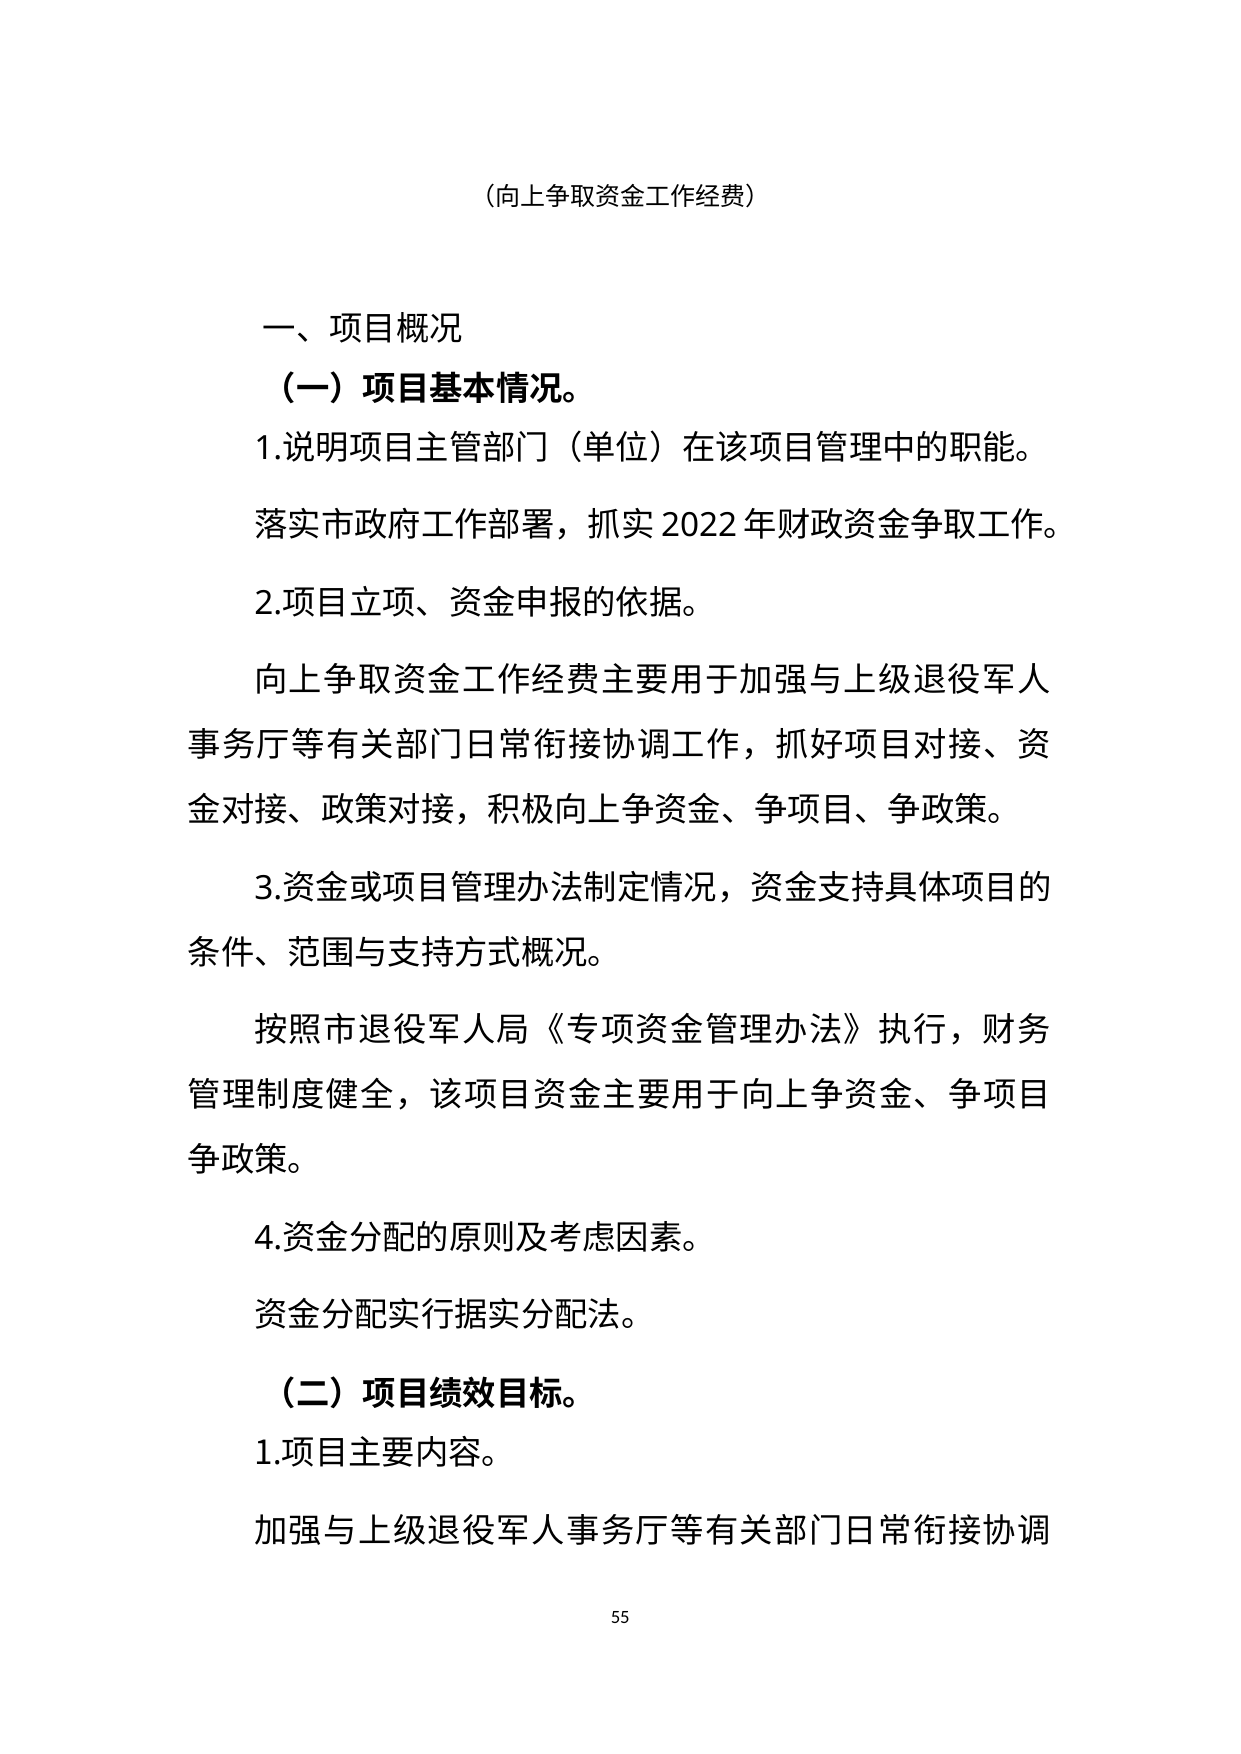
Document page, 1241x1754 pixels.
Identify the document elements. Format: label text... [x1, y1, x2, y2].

text 一、项目概况 [187, 292, 1053, 352]
text 4.资金分配的原则及考虑因素。 [187, 1202, 1053, 1267]
text 资金分配实行据实分配法。 [187, 1280, 1053, 1345]
text （向上争取资金工作经费） [187, 162, 1053, 227]
text 向上争取资金工作经费主要用于加强与上级退役军人事务厅等有关部门日常衔接协调工作，抓好项目对接、资金对接、政策对接，积极向上争资金、争项目、争政策。 [187, 645, 1053, 840]
text （二）项目绩效目标。 [187, 1357, 1053, 1418]
text （一）项目基本情况。 [187, 352, 1053, 412]
text 落实市政府工作部署，抓实2022年财政资金争取工作。 [187, 490, 1053, 555]
text 1.说明项目主管部门（单位）在该项目管理中的职能。 [187, 412, 1053, 477]
text 3.资金或项目管理办法制定情况，资金支持具体项目的条件、范围与支持方式概况。 [187, 852, 1053, 982]
text 1.项目主要内容。 [187, 1418, 1053, 1483]
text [187, 1495, 1053, 1560]
text 按照市退役军人局《专项资金管理办法》执行，财务管理制度健全，该项目资金主要用于向上争资金、争项目、争政策。 [187, 995, 1053, 1190]
text 2.项目立项、资金申报的依据。 [187, 567, 1053, 632]
